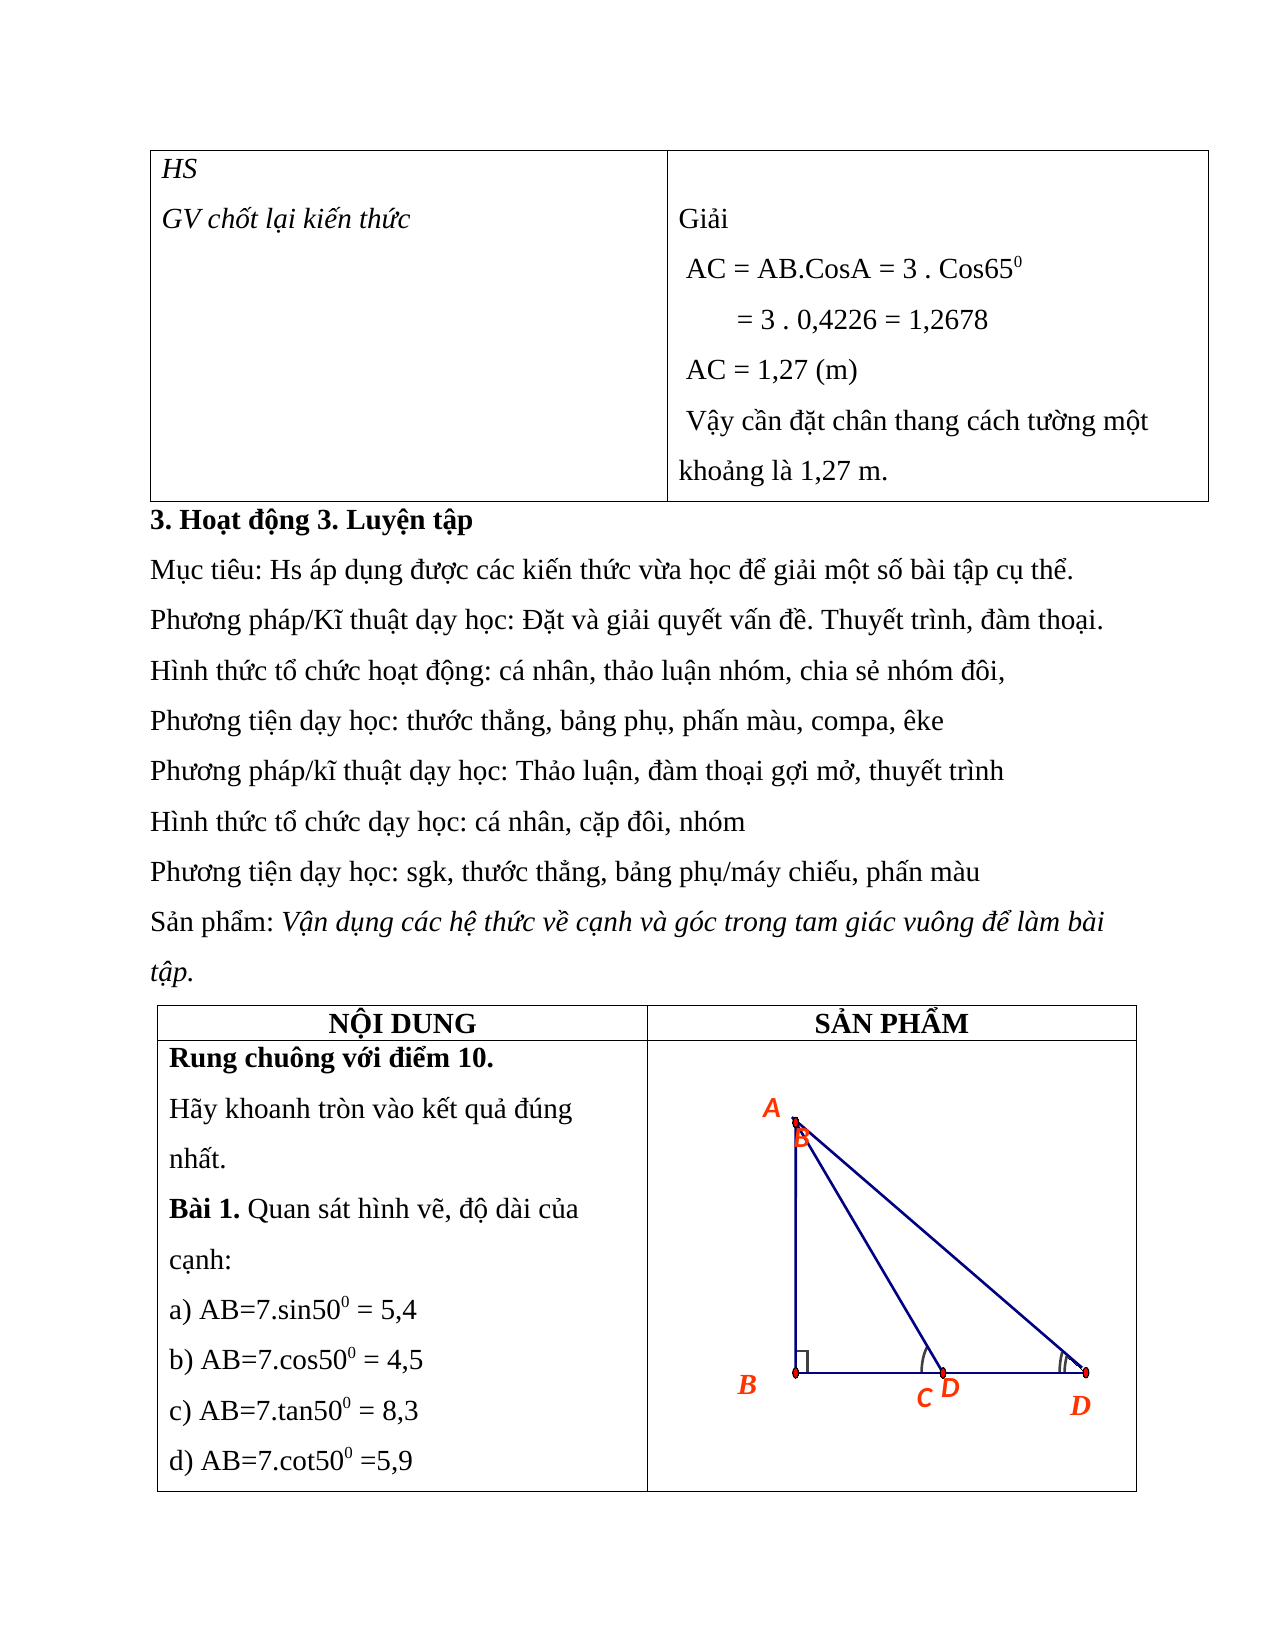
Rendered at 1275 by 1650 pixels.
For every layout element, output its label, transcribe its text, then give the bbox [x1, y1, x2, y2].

table_header NỘI DUNG [158, 1006, 647, 1039]
text Phương tiện dạy học: thước thẳng, bảng phụ, phấn màu, compa, êke [150, 703, 1125, 737]
text Mục tiêu: Hs áp dụng được các kiến thức vừa học để giải một số bài tập cụ thể. [150, 552, 1125, 586]
text Phương tiện dạy học: sgk, thước thẳng, bảng phụ/máy chiếu, phấn màu [150, 854, 1125, 887]
text Hình thức tổ chức dạy học: cá nhân, cặp đôi, nhóm [150, 804, 1125, 837]
text 3. Hoạt động 3. Luyện tập [150, 502, 1125, 535]
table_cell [648, 1041, 1136, 1491]
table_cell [668, 151, 1208, 501]
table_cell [151, 151, 667, 501]
text Phương pháp/Kĩ thuật dạy học: Đặt và giải quyết vấn đề. Thuyết trình, đàm thoại. [150, 602, 1125, 636]
text Hình thức tổ chức hoạt động: cá nhân, thảo luận nhóm, chia sẻ nhóm đôi, [150, 653, 1125, 686]
text Sản phẩm: Vận dụng các hệ thức về cạnh và góc trong tam giác vuông để làm bài tập. [150, 904, 1125, 988]
table_header SẢN PHẨM [648, 1006, 1136, 1039]
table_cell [158, 1041, 647, 1491]
text Phương pháp/kĩ thuật dạy học: Thảo luận, đàm thoại gợi mở, thuyết trình [150, 753, 1125, 787]
